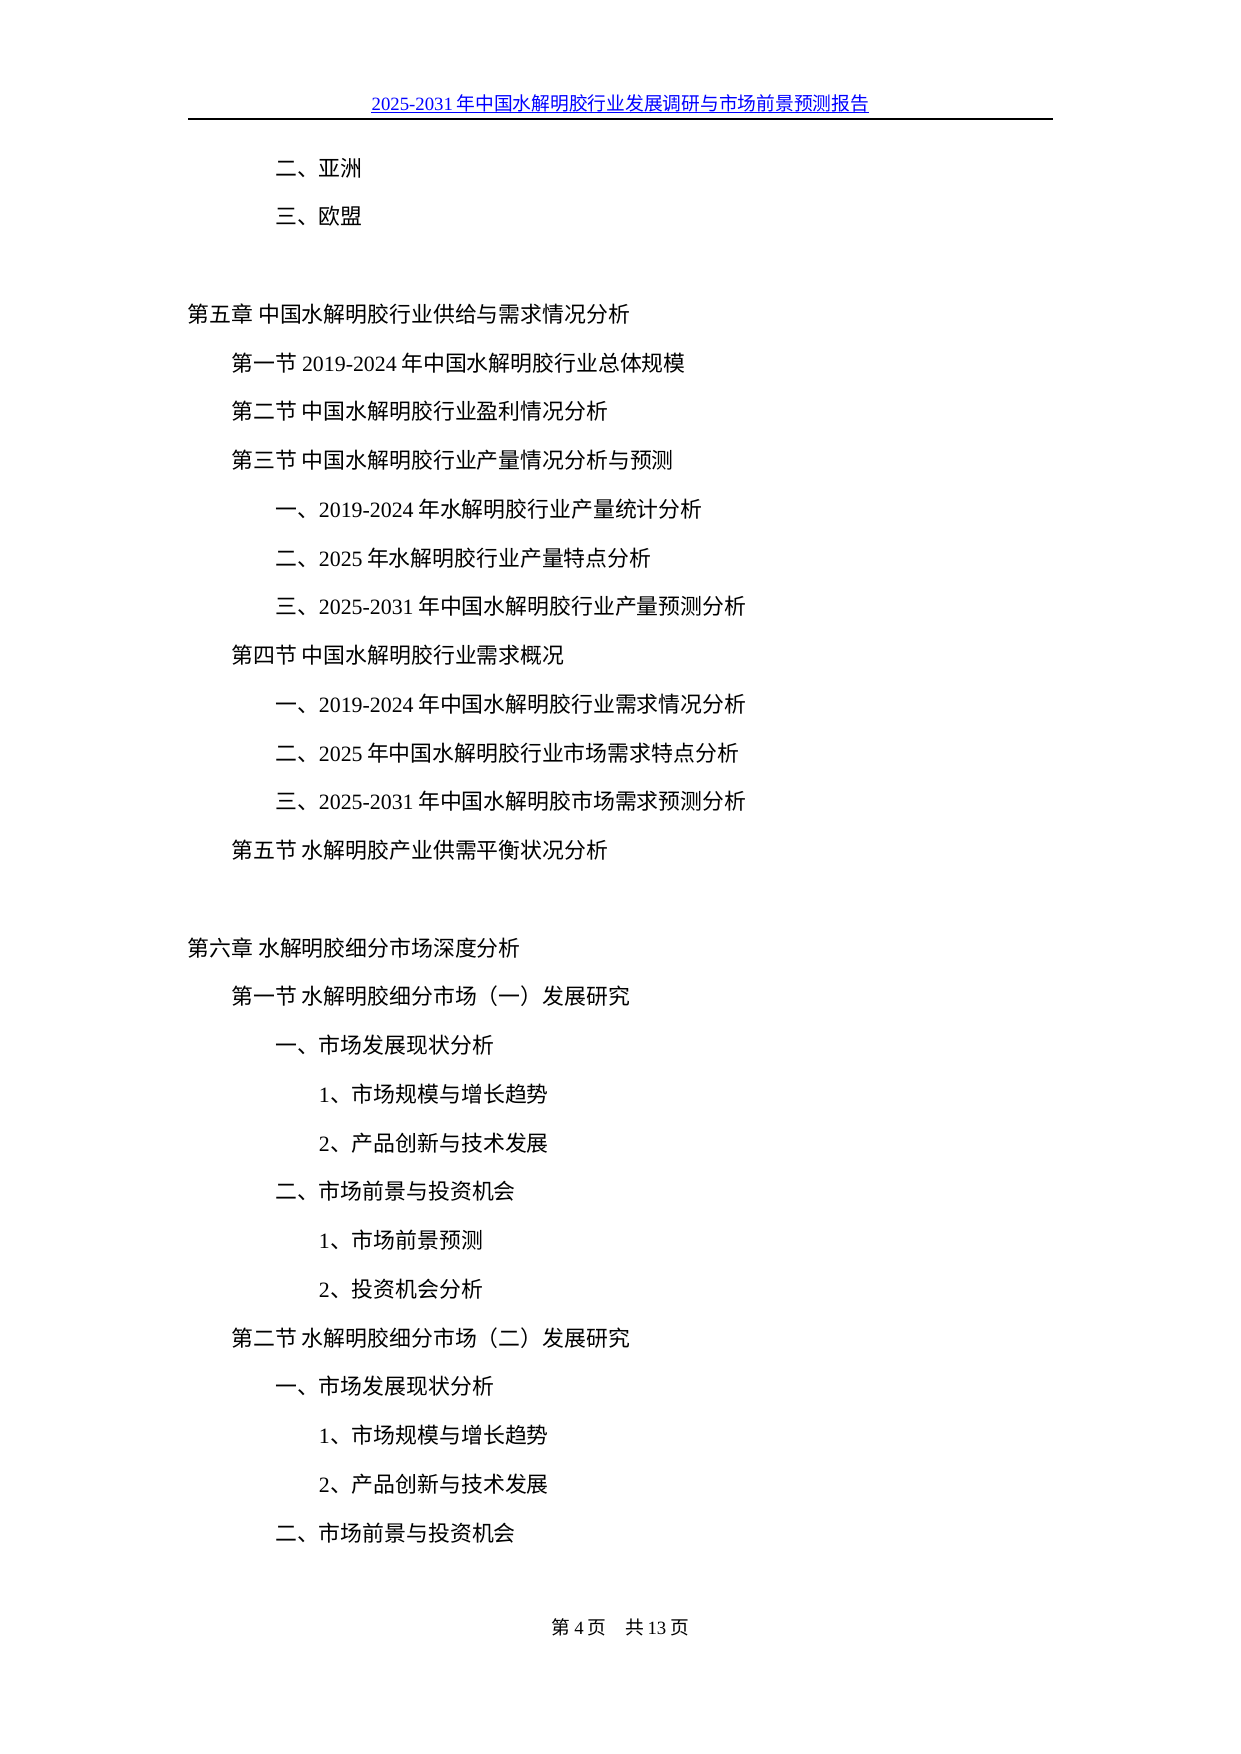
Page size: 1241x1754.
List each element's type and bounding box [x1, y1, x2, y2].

text [187, 150, 1053, 1548]
